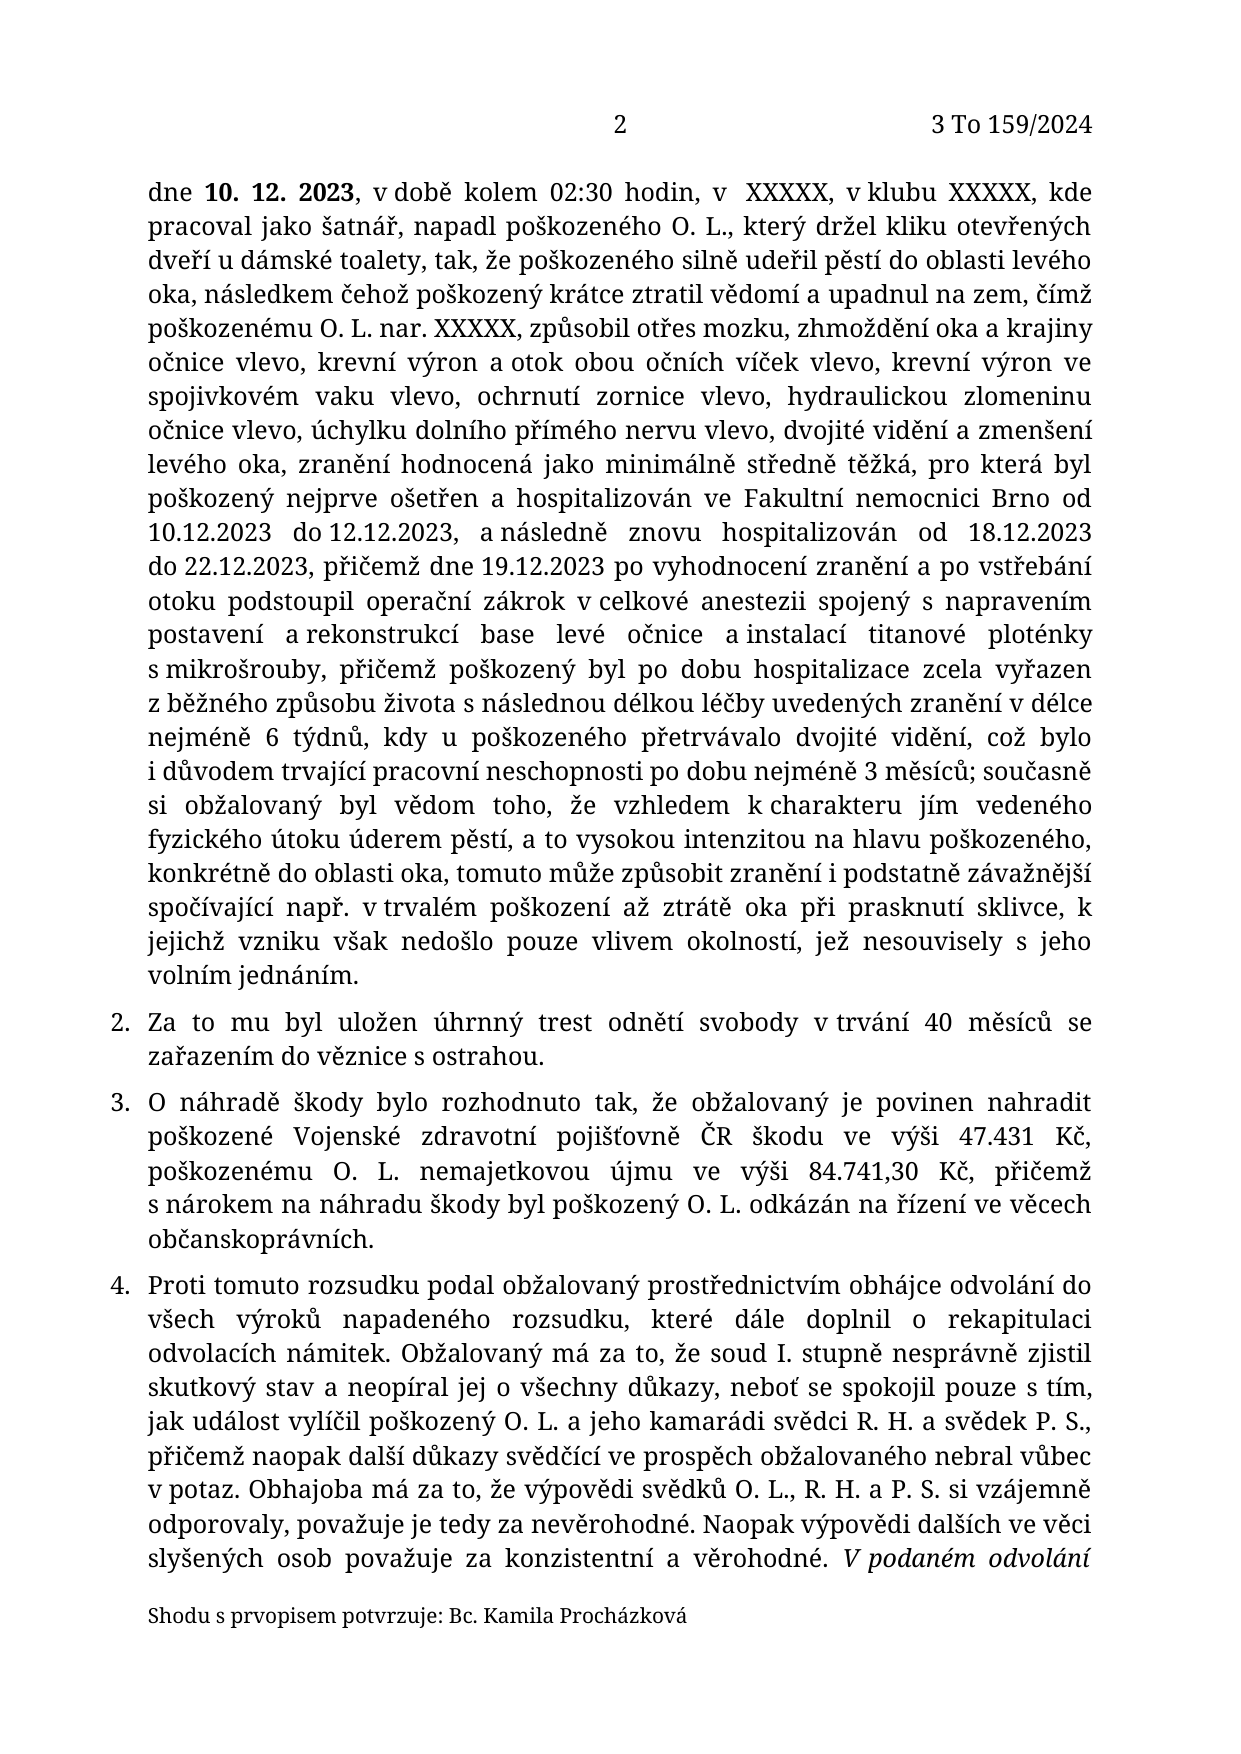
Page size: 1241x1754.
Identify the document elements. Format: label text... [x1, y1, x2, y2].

list O náhradě škody bylo rozhodnuto tak, že obžalovaný je povinen nahradit poškozené Vojenské zdravotní pojišťovně ČR škodu ve výši 47.431 Kč, poškozenému O. L. nemajetkovou újmu ve výši 84.741,30 Kč, přičemž s nárokem na náhradu škody byl poškozený O. L. odkázán na řízení ve věcech občanskoprávních. [110, 1085, 1093, 1255]
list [110, 1268, 1093, 1574]
text dne 10. 12. 2023, v době kolem 02:30 hodin, v XXXXX, v klubu XXXXX, kde pracoval jako šatnář, napadl poškozeného O. L., který držel kliku otevřených dveří u dámské toalety, tak, že poškozeného silně udeřil pěstí do oblasti levého oka, následkem čehož poškozený krátce ztratil vědomí a upadnul na zem, čímž poškozenému O. L. nar. XXXXX, způsobil otřes mozku, zhmoždění oka a krajiny očnice vlevo, krevní výron a otok obou očních víček vlevo, krevní výron ve spojivkovém vaku vlevo, ochrnutí zornice vlevo, hydraulickou zlomeninu očnice vlevo, úchylku dolního přímého nervu vlevo, dvojité vidění a zmenšení levého oka, zranění hodnocená jako minimálně středně těžká, pro která byl poškozený nejprve ošetřen a hospitalizován ve Fakultní nemocnici Brno od 10.12.2023 do 12.12.2023, a následně znovu hospitalizován od 18.12.2023 do 22.12.2023, přičemž dne 19.12.2023 po vyhodnocení zranění a po vstřebání otoku podstoupil operační zákrok v celkové anestezii spojený s napravením postavení a rekonstrukcí base levé očnice a instalací titanové ploténky s mikrošrouby, přičemž poškozený byl po dobu hospitalizace zcela vyřazen z běžného způsobu života s následnou délkou léčby uvedených zranění v délce nejméně 6 týdnů, kdy u poškozeného přetrvávalo dvojité vidění, což bylo i důvodem trvající pracovní neschopnosti po dobu nejméně 3 měsíců; současně si obžalovaný byl vědom toho, že vzhledem k charakteru jím vedeného fyzického útoku úderem pěstí, a to vysokou intenzitou na hlavu poškozeného, konkrétně do oblasti oka, tomuto může způsobit zranění i podstatně závažnější spočívající např. v trvalém poškození až ztrátě oka při prasknutí sklivce, k jejichž vzniku však nedošlo pouze vlivem okolností, jež nesouvisely s jeho volním jednáním. [148, 174, 1093, 992]
list Za to mu byl uložen úhrnný trest odnětí svobody v trvání 40 měsíců se zařazením do věznice s ostrahou. [110, 1004, 1093, 1072]
